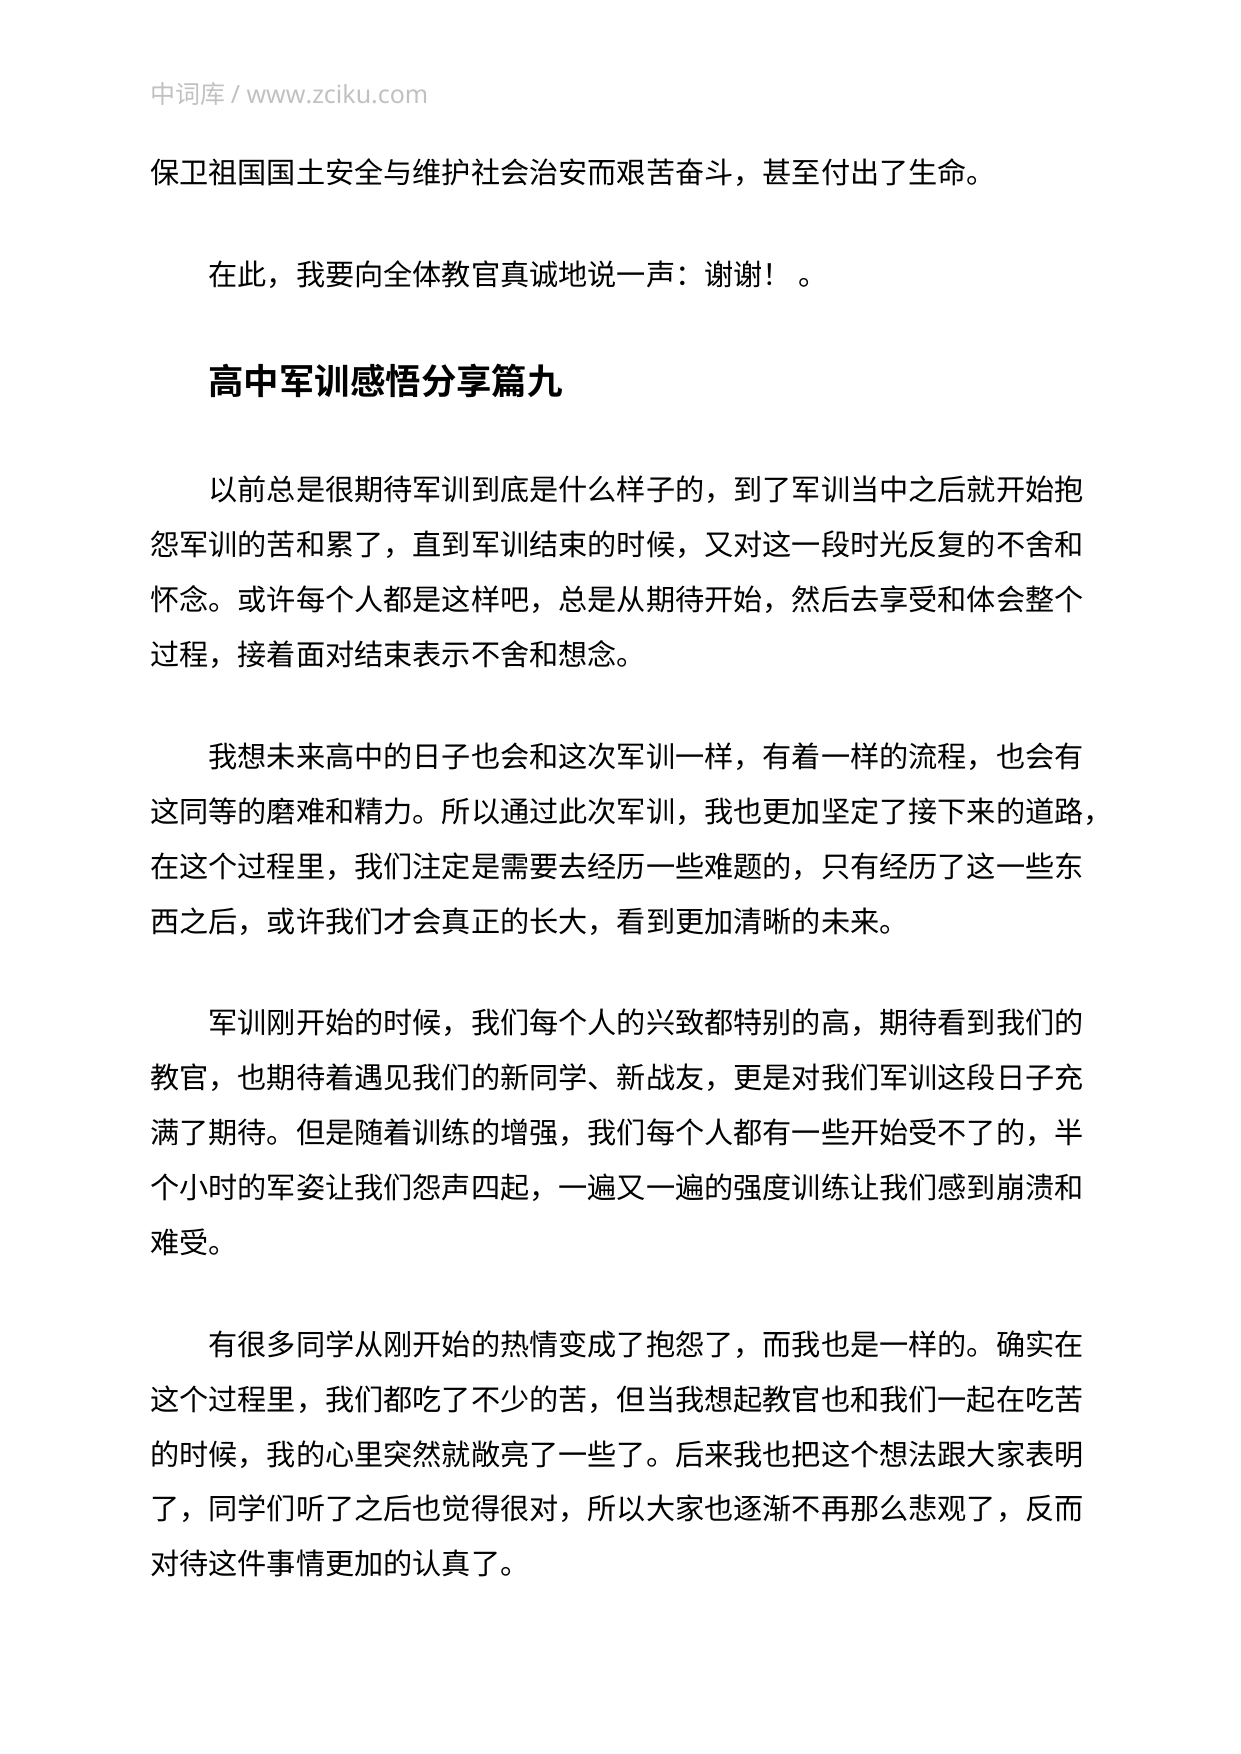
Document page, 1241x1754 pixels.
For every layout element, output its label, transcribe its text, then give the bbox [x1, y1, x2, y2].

text 有很多同学从刚开始的热情变成了抱怨了，而我也是一样的。确实在这个过程里，我们都吃了不少的苦，但当我想起教官也和我们一起在吃苦的时候，我的心里突然就敞亮了一些了。后来我也把这个想法跟大家表明了，同学们听了之后也觉得很对，所以大家也逐渐不再那么悲观了，反而对待这件事情更加的认真了。 [150, 1321, 1090, 1583]
text 我想未来高中的日子也会和这次军训一样，有着一样的流程，也会有这同等的磨难和精力。所以通过此次军训，我也更加坚定了接下来的道路，在这个过程里，我们注定是需要去经历一些难题的，只有经历了这一些东西之后，或许我们才会真正的长大，看到更加清晰的未来。 [150, 733, 1090, 940]
text 在此，我要向全体教官真诚地说一声：谢谢！ 。 [150, 252, 1090, 294]
text 高中军训感悟分享篇九 [150, 353, 1090, 405]
text 军训刚开始的时候，我们每个人的兴致都特别的高，期待看到我们的教官，也期待着遇见我们的新同学、新战友，更是对我们军训这段日子充满了期待。但是随着训练的增强，我们每个人都有一些开始受不了的，半个小时的军姿让我们怨声四起，一遍又一遍的强度训练让我们感到崩溃和难受。 [150, 1000, 1090, 1262]
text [150, 150, 1090, 192]
text 以前总是很期待军训到底是什么样子的，到了军训当中之后就开始抱怨军训的苦和累了，直到军训结束的时候，又对这一段时光反复的不舍和怀念。或许每个人都是这样吧，总是从期待开始，然后去享受和体会整个过程，接着面对结束表示不舍和想念。 [150, 467, 1090, 674]
